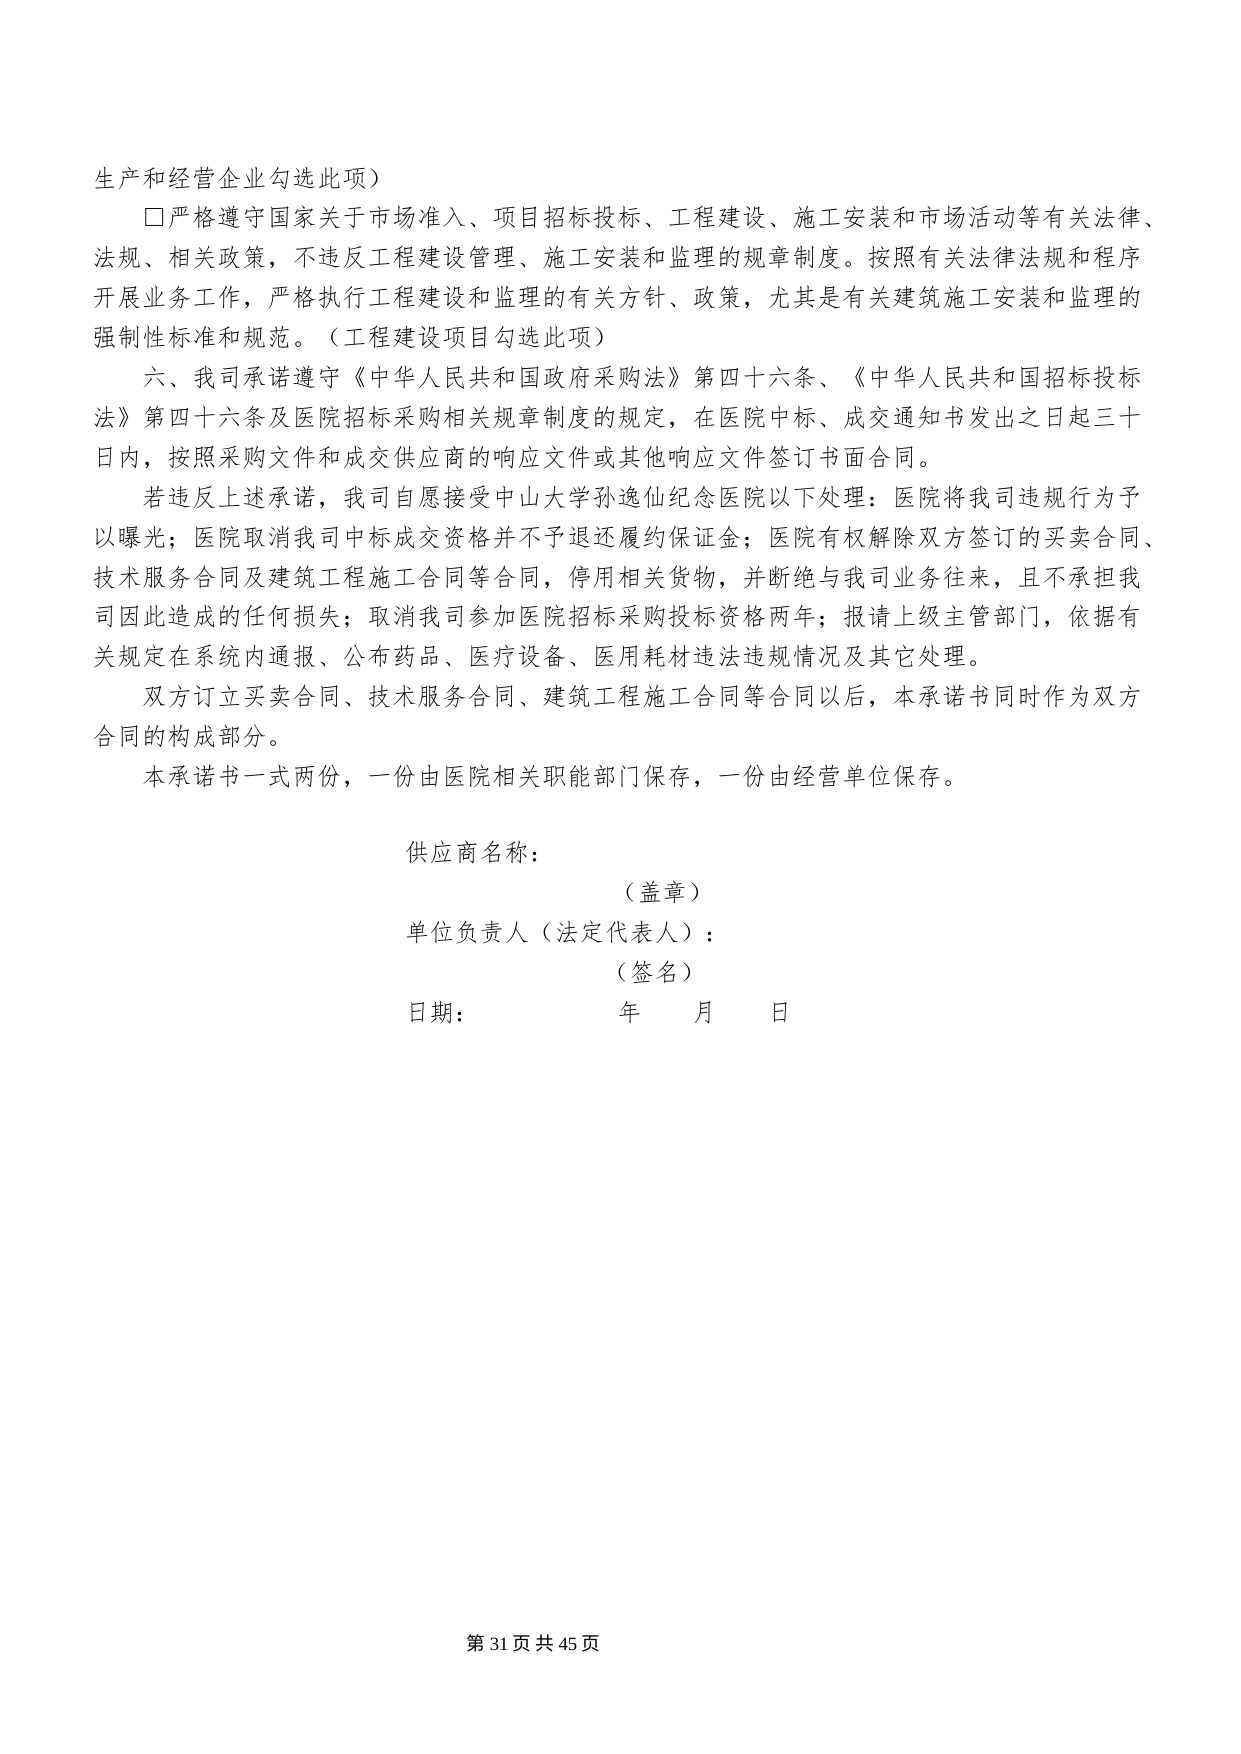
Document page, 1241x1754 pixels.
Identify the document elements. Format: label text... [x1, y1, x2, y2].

text 六、我司承诺遵守《中华人民共和国政府采购法》第四十六条、《中华人民共和国招标投标法》第四十六条及医院招标采购相关规章制度的规定，在医院中标、成交通知书发出之日起三十日内，按照采购文件和成交供应商的响应文件或其他响应文件签订书面合同。 [92, 361, 1142, 470]
text 单位负责人（法定代表人）： [92, 917, 1142, 945]
text □严格遵守国家关于市场准入、项目招标投标、工程建设、施工安装和市场活动等有关法律、法规、相关政策，不违反工程建设管理、施工安装和监理的规章制度。按照有关法律法规和程序开展业务工作，严格执行工程建设和监理的有关方针、政策，尤其是有关建筑施工安装和监理的强制性标准和规范。（工程建设项目勾选此项） [92, 202, 1142, 350]
text 供应商名称： [92, 837, 1142, 865]
text 若违反上述承诺，我司自愿接受中山大学孙逸仙纪念医院以下处理：医院将我司违规行为予以曝光；医院取消我司中标成交资格并不予退还履约保证金；医院有权解除双方签订的买卖合同、技术服务合同及建筑工程施工合同等合同，停用相关货物，并断绝与我司业务往来，且不承担我司因此造成的任何损失；取消我司参加医院招标采购投标资格两年；报请上级主管部门，依据有关规定在系统内通报、公布药品、医疗设备、医用耗材违法违规情况及其它处理。 [92, 481, 1142, 669]
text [92, 162, 1142, 191]
text 日期： 年 月 日 [92, 996, 1142, 1025]
text （盖章） [92, 877, 1142, 905]
text 本承诺书一式两份，一份由医院相关职能部门保存，一份由经营单位保存。 [92, 760, 1142, 789]
text 双方订立买卖合同、技术服务合同、建筑工程施工合同等合同以后，本承诺书同时作为双方合同的构成部分。 [92, 681, 1142, 749]
text （签名） [92, 957, 1142, 985]
